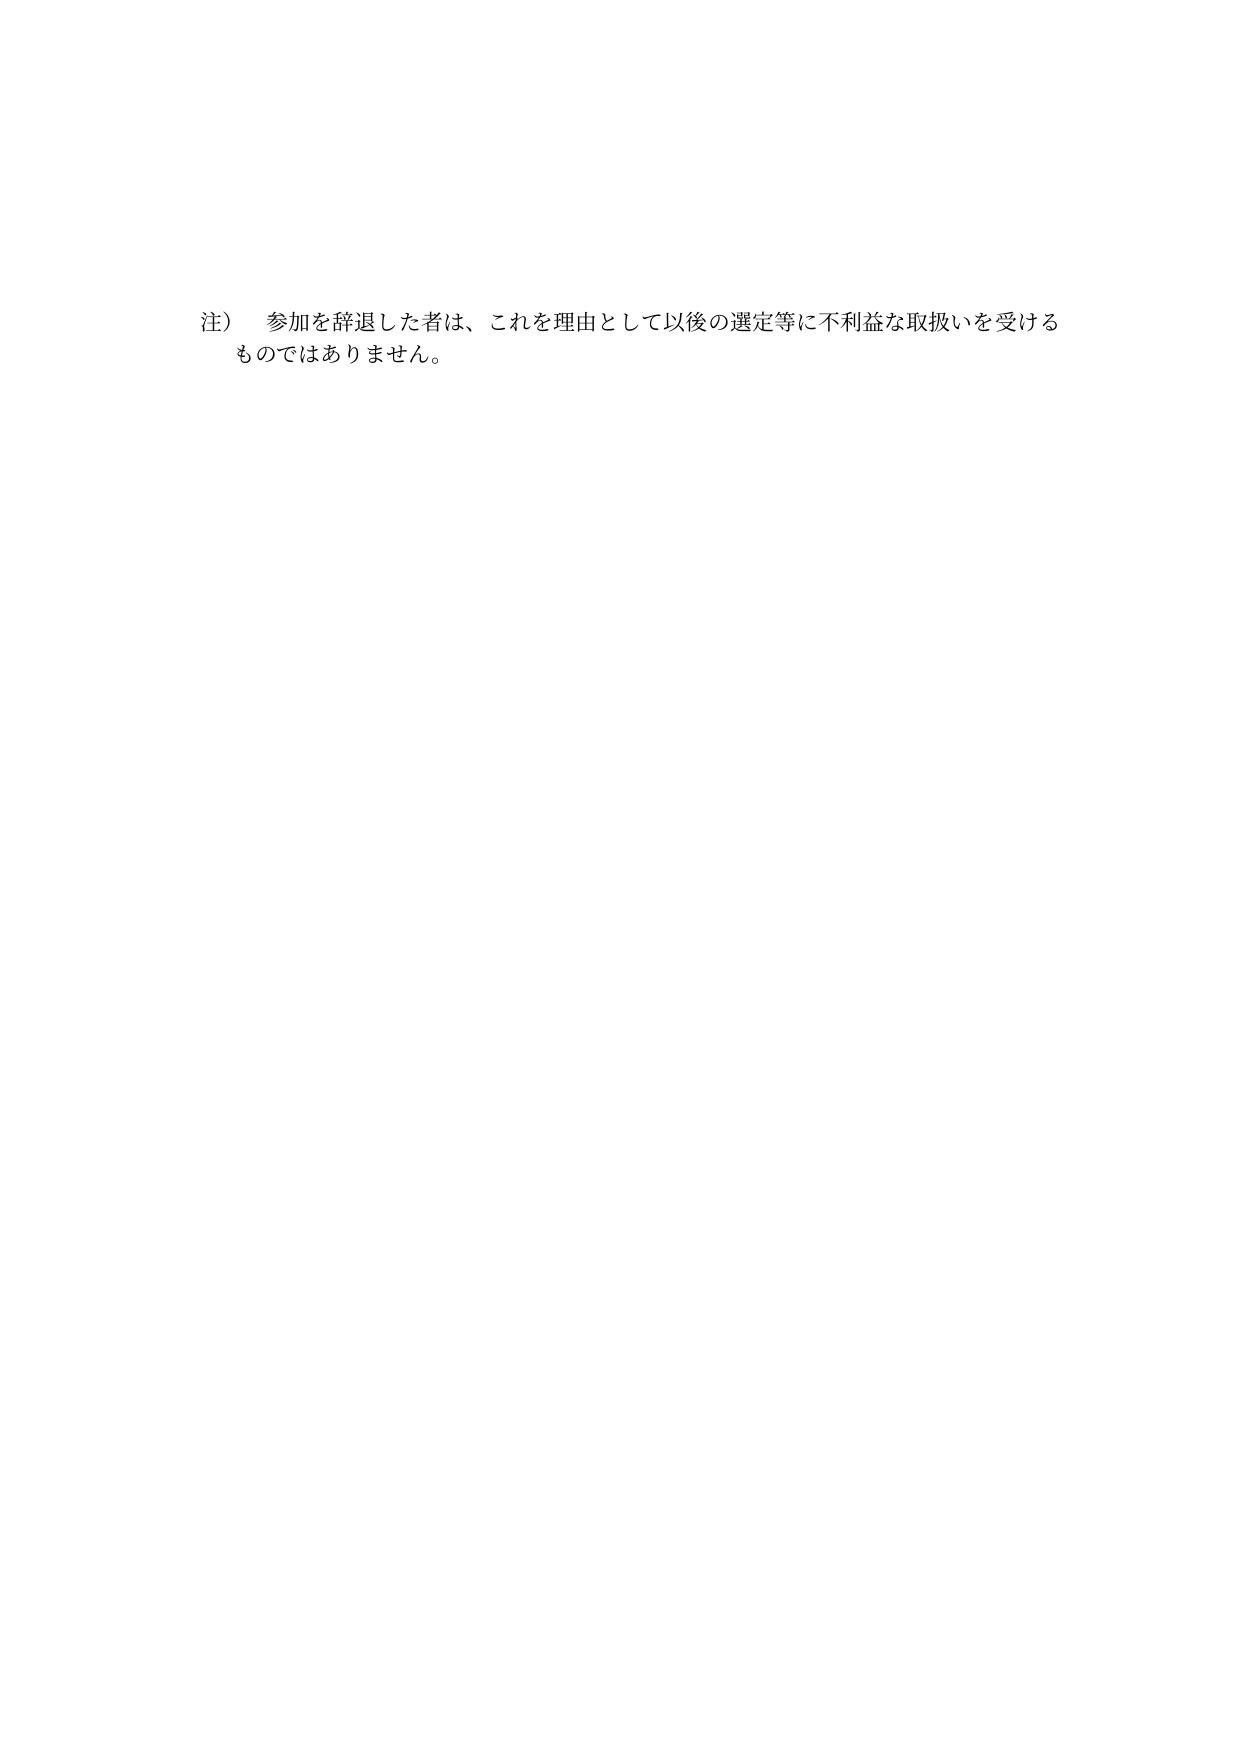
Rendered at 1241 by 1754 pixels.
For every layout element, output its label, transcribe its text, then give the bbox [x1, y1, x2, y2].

text 注） 参加を辞退した者は、これを理由として以後の選定等に不利益な取扱いを受けるものではありません。 [200, 305, 1063, 369]
